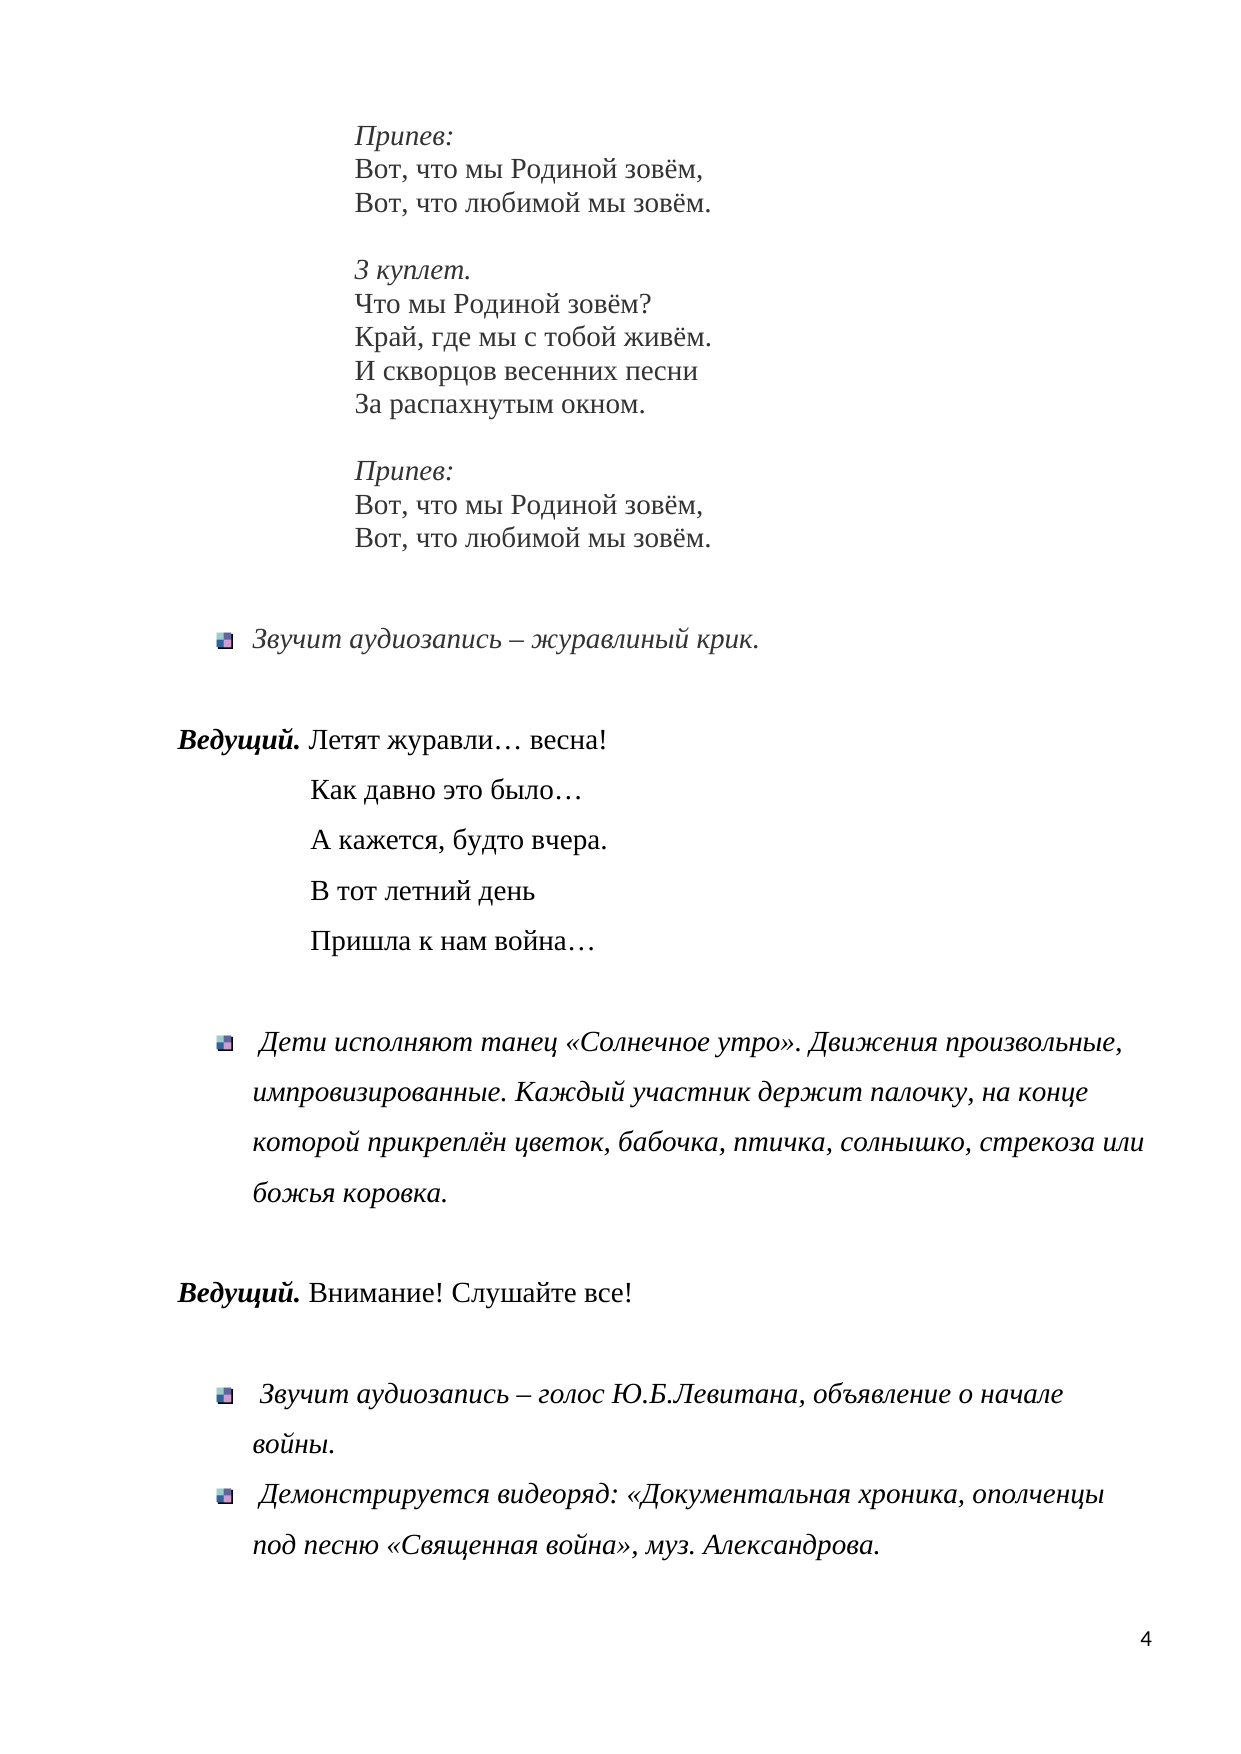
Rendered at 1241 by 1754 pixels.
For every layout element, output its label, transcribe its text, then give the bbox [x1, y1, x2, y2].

list А кажется, будто вчера. [310, 822, 1152, 856]
text Ведущий. Внимание! Слушайте все! [177, 1275, 1152, 1309]
picture [215, 1034, 233, 1051]
list В тот летний день [310, 873, 1152, 906]
text Припев: Вот, что мы Родиной зовём, Вот, что любимой мы зовём. [354, 453, 1152, 554]
list Ведущий. Летят журавли… весна! [177, 722, 1152, 755]
list Дети исполняют танец «Солнечное утро». Движения произвольные, импровизированные. Каждый участник держит палочку, на конце которой прикреплён цветок, бабочка, птичка, солнышко, стрекоза или божья коровка. [215, 1024, 1152, 1208]
picture [215, 1386, 233, 1404]
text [354, 118, 1152, 219]
list Звучит аудиозапись – журавлиный крик. [215, 621, 1152, 655]
list Демонстрируется видеоряд: «Документальная хроника, ополченцы под песню «Священная война», муз. Александрова. [215, 1477, 1152, 1560]
list Пришла к нам война… [310, 923, 1152, 957]
list Звучит аудиозапись – голос Ю.Б.Левитана, объявление о начале войны. [215, 1376, 1152, 1460]
picture [215, 1487, 233, 1504]
text 3 куплет. [354, 252, 1152, 286]
list Как давно это было… [310, 772, 1152, 806]
text Что мы Родиной зовём? Край, где мы с тобой живём. И скворцов весенних песни За распахнутым окном. [354, 286, 1152, 420]
picture [215, 631, 233, 649]
